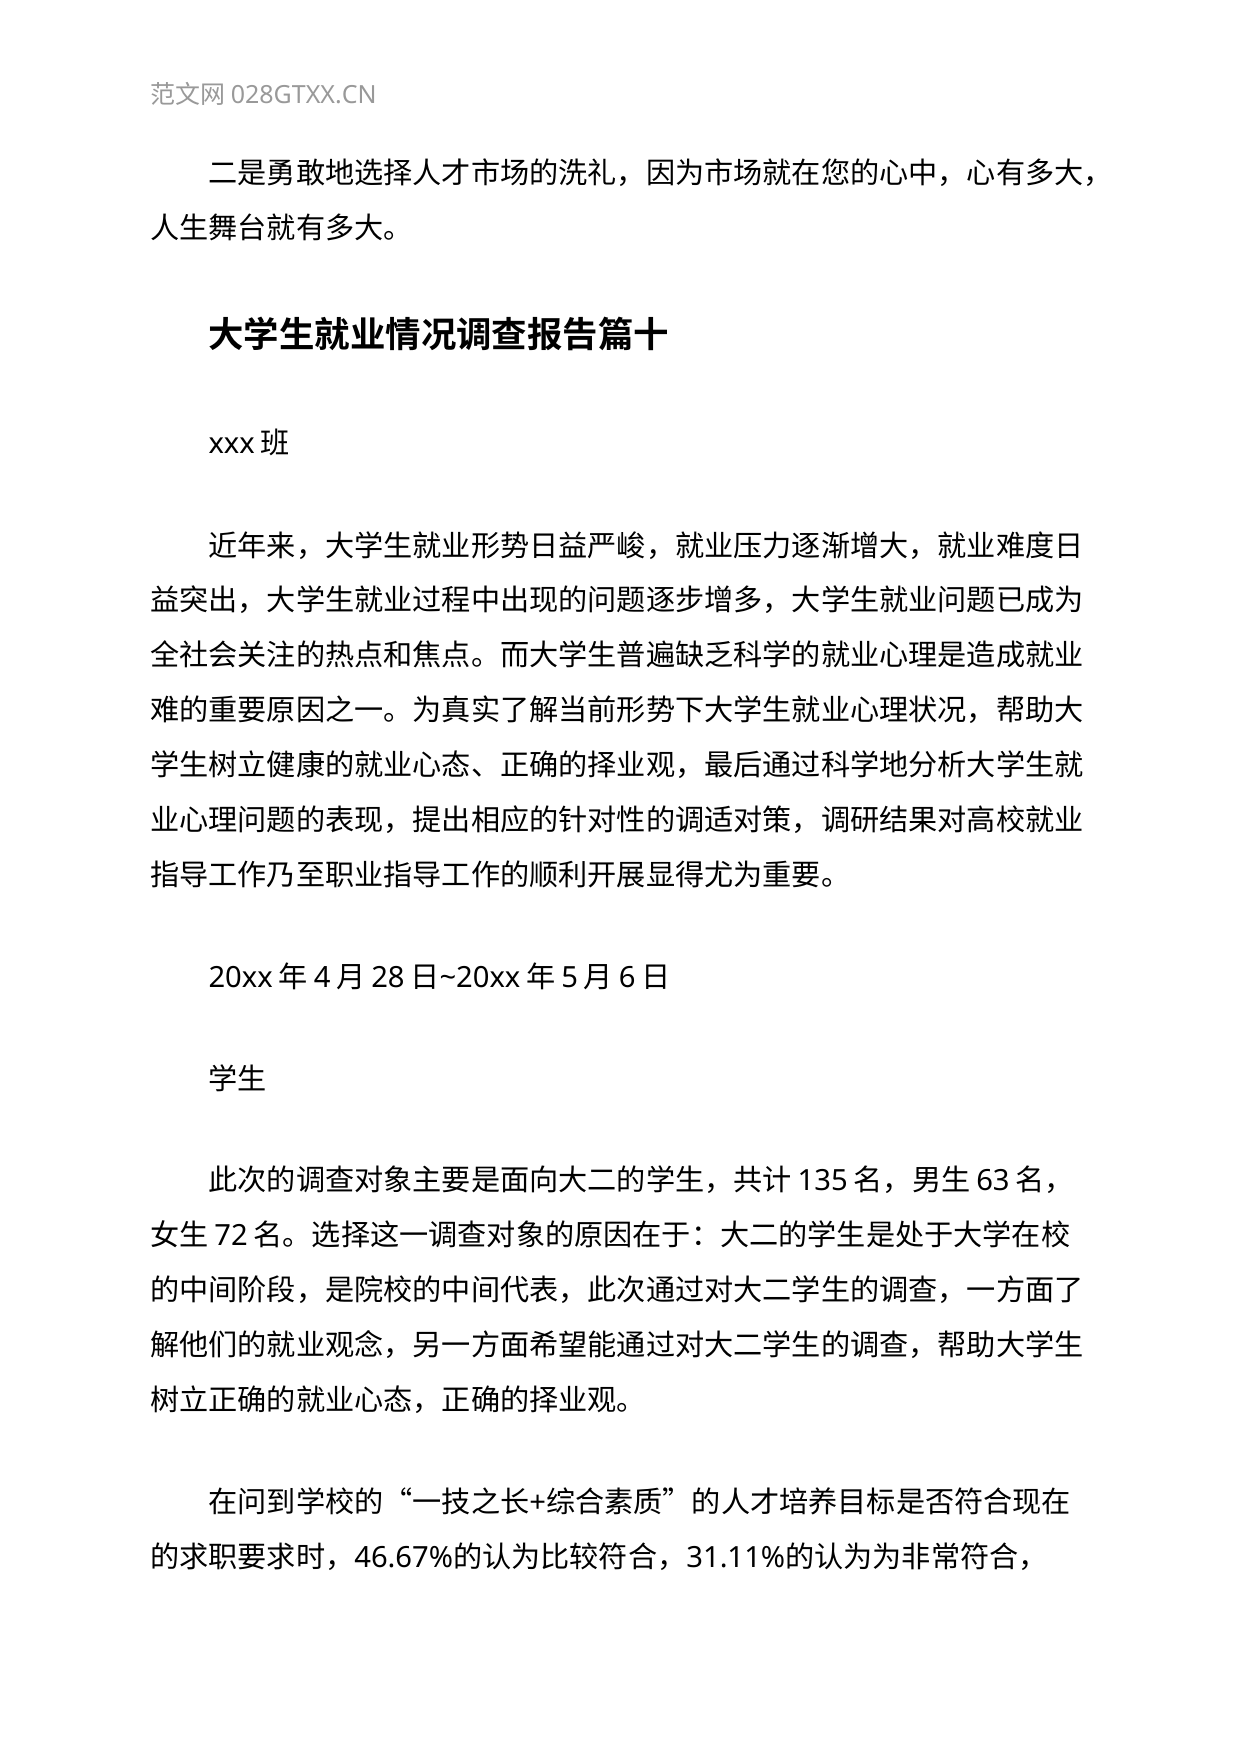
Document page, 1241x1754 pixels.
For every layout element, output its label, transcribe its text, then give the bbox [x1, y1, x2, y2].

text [150, 1478, 1090, 1576]
text xxx班 [150, 420, 1090, 462]
text 学生 [150, 1055, 1090, 1097]
text 此次的调查对象主要是面向大二的学生，共计135名，男生63名，女生72名。选择这一调查对象的原因在于：大二的学生是处于大学在校的中间阶段，是院校的中间代表，此次通过对大二学生的调查，一方面了解他们的就业观念，另一方面希望能通过对大二学生的调查，帮助大学生树立正确的就业心态，正确的择业观。 [150, 1157, 1090, 1419]
text 大学生就业情况调查报告篇十 [150, 307, 1090, 358]
text 二是勇敢地选择人才市场的洗礼，因为市场就在您的心中，心有多大，人生舞台就有多大。 [150, 150, 1090, 247]
text 近年来，大学生就业形势日益严峻，就业压力逐渐增大，就业难度日益突出，大学生就业过程中出现的问题逐步增多，大学生就业问题已成为全社会关注的热点和焦点。而大学生普遍缺乏科学的就业心理是造成就业难的重要原因之一。为真实了解当前形势下大学生就业心理状况，帮助大学生树立健康的就业心态、正确的择业观，最后通过科学地分析大学生就业心理问题的表现，提出相应的针对性的调适对策，调研结果对高校就业指导工作乃至职业指导工作的顺利开展显得尤为重要。 [150, 522, 1090, 894]
text 20xx年4月28日~20xx年5月6日 [150, 953, 1090, 996]
